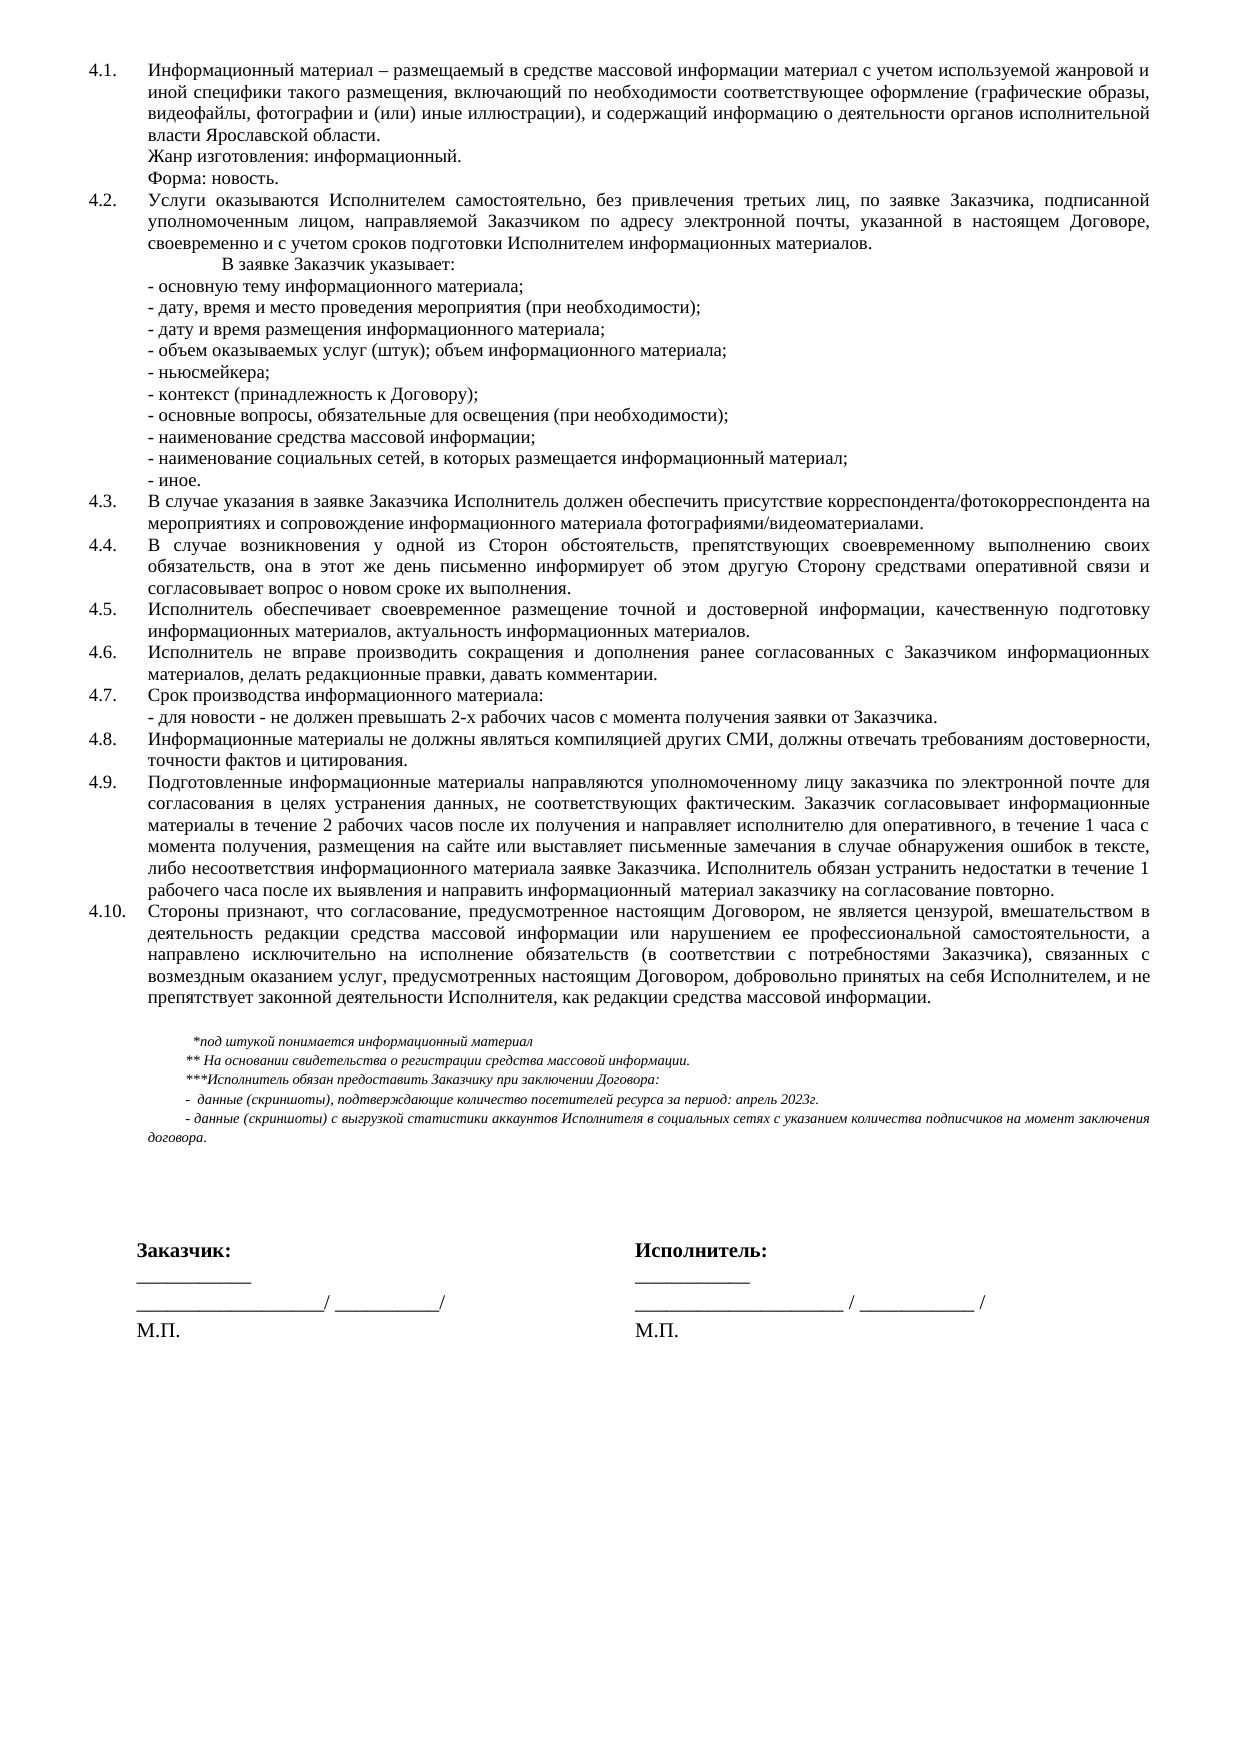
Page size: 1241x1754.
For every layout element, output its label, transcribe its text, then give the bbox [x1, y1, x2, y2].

text - наименование средства массовой информации; [148, 426, 1152, 447]
list Информационный материал – размещаемый в средстве массовой информации материал с учетом используемой жанровой и иной специфики такого размещения, включающий по необходимости соответствующее оформление (графические образы, видеофайлы, фотографии и (или) иные иллюстрации), и содержащий информацию о деятельности органов исполнительной власти Ярославской области. [89, 59, 1152, 145]
text - иное. [148, 469, 1152, 490]
text ***Исполнитель обязан предоставить Заказчику при заключении Договора: [148, 1071, 1152, 1088]
text - данные (скриншоты), подтверждающие количество посетителей ресурса за период: апрель 2023г. [148, 1090, 1152, 1107]
text - дату и время размещения информационного материала; [148, 318, 1152, 339]
text Жанр изготовления: информационный. [148, 145, 1152, 167]
text - контекст (принадлежность к Договору); [148, 382, 1152, 404]
list В случае указания в заявке Заказчика Исполнитель должен обеспечить присутствие корреспондента/фотокорреспондента на мероприятиях и сопровождение информационного материала фотографиями/видеоматериалами. [89, 490, 1152, 533]
text Форма: новость. [148, 167, 1152, 188]
text - ньюсмейкера; [148, 361, 1152, 382]
text - объем оказываемых услуг (штук); объем информационного материала; [148, 339, 1152, 361]
text - данные (скриншоты) с выгрузкой статистики аккаунтов Исполнителя в социальных сетях с указанием количества подписчиков на момент заключения договора. [148, 1110, 1152, 1146]
list Исполнитель обеспечивает своевременное размещение точной и достоверной информации, качественную подготовку информационных материалов, актуальность информационных материалов. [89, 598, 1152, 641]
list Исполнитель не вправе производить сокращения и дополнения ранее согласованных с Заказчиком информационных материалов, делать редакционные правки, давать комментарии. [89, 641, 1152, 684]
text В заявке Заказчик указывает: [148, 253, 1152, 275]
list Срок производства информационного материала: [89, 684, 1152, 706]
list В случае возникновения у одной из Сторон обстоятельств, препятствующих своевременному выполнению своих обязательств, она в этот же день письменно информирует об этом другую Сторону средствами оперативной связи и согласовывает вопрос о новом сроке их выполнения. [89, 533, 1152, 598]
list Информационные материалы не должны являться компиляцией других СМИ, должны отвечать требованиям достоверности, точности фактов и цитирования. [89, 727, 1152, 771]
list Подготовленные информационные материалы направляются уполномоченному лицу заказчика по электронной почте для согласования в целях устранения данных, не соответствующих фактическим. Заказчик согласовывает информационные материалы в течение 2 рабочих часов после их получения и направляет исполнителю для оперативного, в течение 1 часа с момента получения, размещения на сайте или выставляет письменные замечания в случае обнаружения ошибок в тексте, либо несоответствия информационного материала заявке Заказчика. Исполнитель обязан устранить недостатки в течение 1 рабочего часа после их выявления и направить информационный материал заказчику на согласование повторно. [89, 771, 1152, 900]
text - основные вопросы, обязательные для освещения (при необходимости); [148, 404, 1152, 426]
list Стороны признают, что согласование, предусмотренное настоящим Договором, не является цензурой, вмешательством в деятельность редакции средства массовой информации или нарушением ее профессиональной самостоятельности, а направлено исключительно на исполнение обязательств (в соответствии с потребностями Заказчика), связанных с возмездным оказанием услуг, предусмотренных настоящим Договором, добровольно принятых на себя Исполнителем, и не препятствует законной деятельности Исполнителя, как редакции средства массовой информации. [89, 900, 1152, 1008]
text *под штукой понимается информационный материал [148, 1033, 1152, 1049]
text - дату, время и место проведения мероприятия (при необходимости); [148, 296, 1152, 318]
list - для новости - не должен превышать 2-х рабочих часов с момента получения заявки от Заказчика. [148, 706, 1152, 727]
text ** На основании свидетельства о регистрации средства массовой информации. [148, 1052, 1152, 1069]
text - наименование социальных сетей, в которых размещается информационный материал; [148, 447, 1152, 469]
list Услуги оказываются Исполнителем самостоятельно, без привлечения третьих лиц, по заявке Заказчика, подписанной уполномоченным лицом, направляемой Заказчиком по адресу электронной почты, указанной в настоящем Договоре, своевременно и с учетом сроков подготовки Исполнителем информационных материалов. [89, 188, 1152, 253]
table_header Заказчик: ___________ __________________/ __________/ М.П. [136, 1214, 635, 1342]
table_header Исполнитель: ___________ ____________________ / ___________ / М.П. [635, 1214, 1122, 1342]
text - основную тему информационного материала; [148, 275, 1152, 296]
